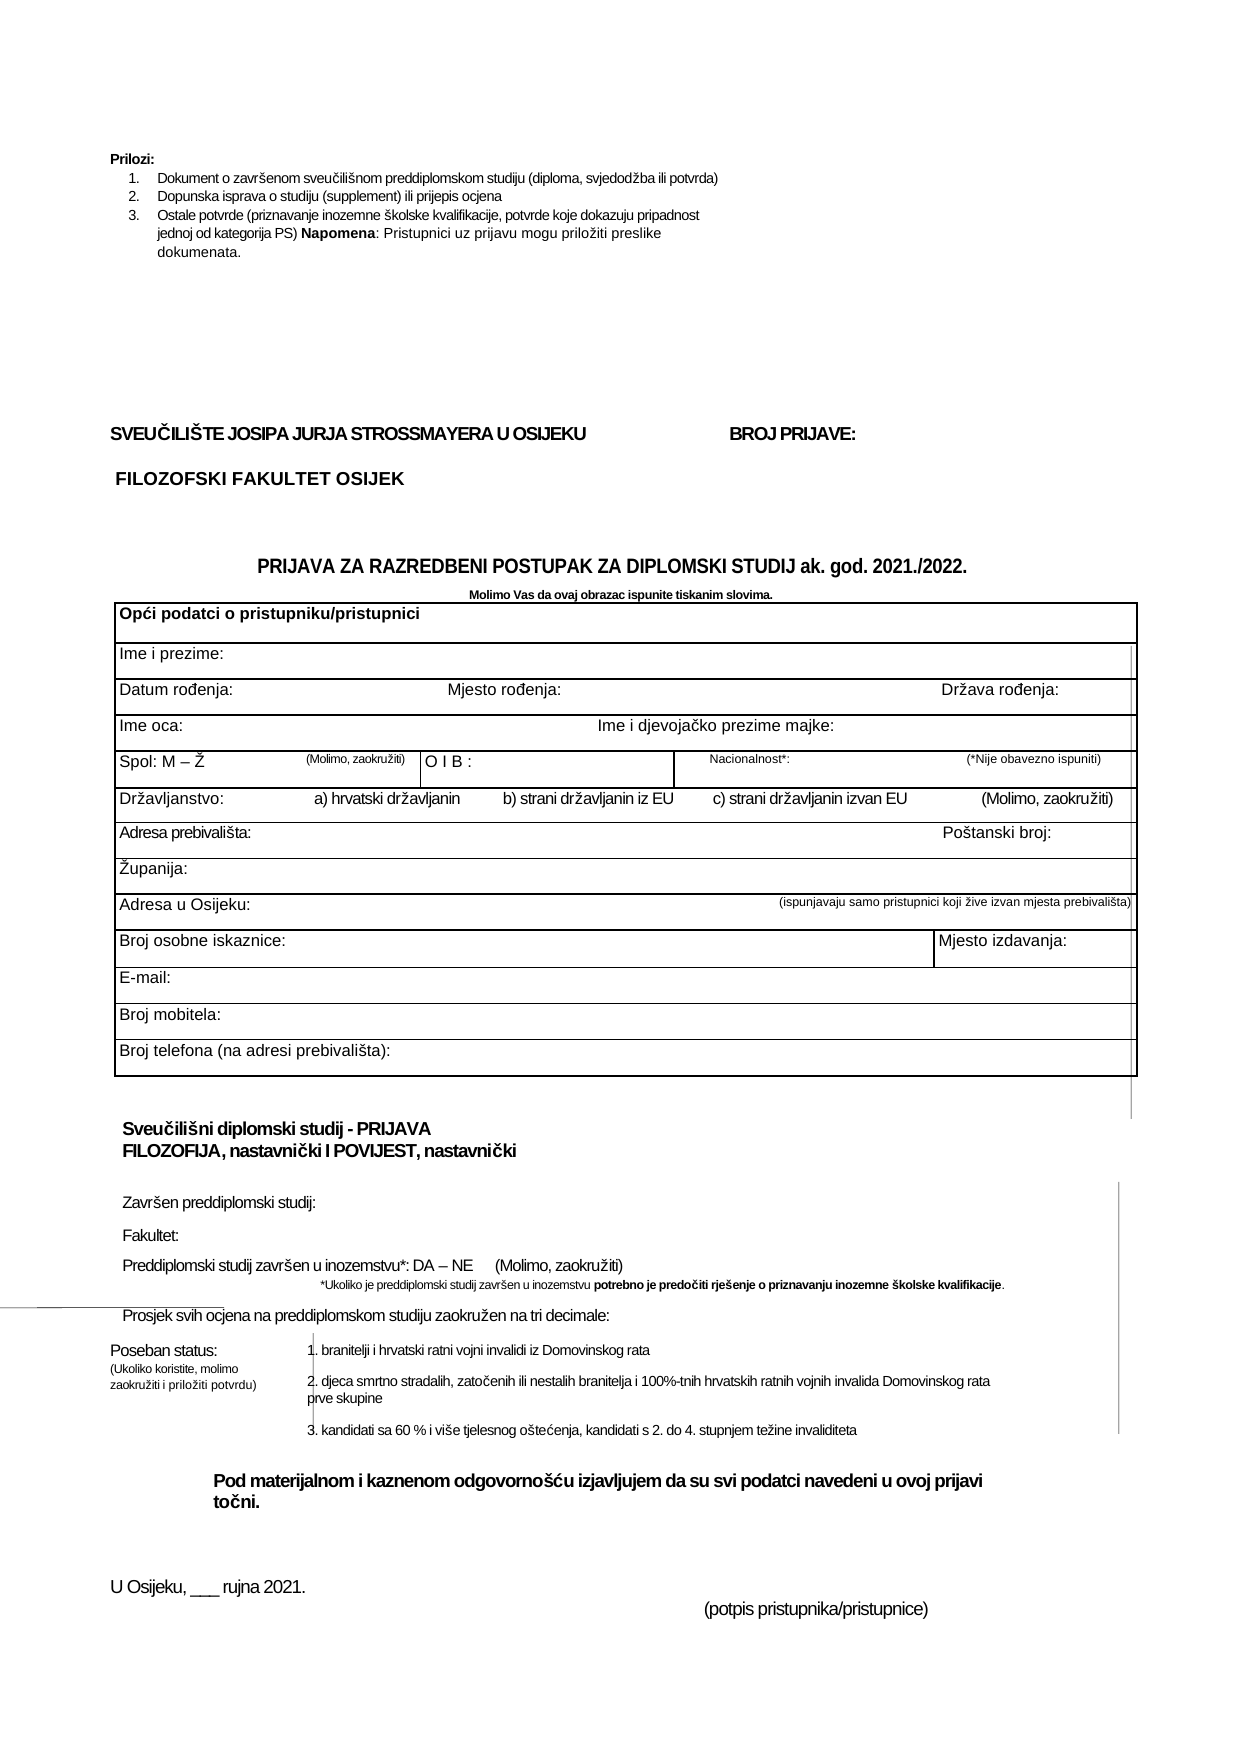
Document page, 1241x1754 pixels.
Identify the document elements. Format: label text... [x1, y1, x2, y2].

text Pod materijalnom i kaznenom odgovornošću izjavljujem da su svi podatci navedeni u ovoj prijavi točni. [213, 1470, 1005, 1513]
text FILOZOFSKI FAKULTET OSIJEK [110, 467, 1005, 490]
text Prosjek svih ocjena na preddiplomskom studiju zaokružen na tri decimale: [122, 1306, 1005, 1325]
text (Ukoliko koristite, molimo zaokružiti i priložiti potvrdu) [110, 1360, 279, 1392]
table_cell Datum rođenja: [116, 680, 291, 714]
text Prilozi: [110, 150, 1005, 168]
text Preddiplomski studij završen u inozemstvu*: DA – NE (Molimo, zaokružiti) [122, 1256, 1005, 1275]
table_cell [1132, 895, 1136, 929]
text 3. kandidati sa 60 % i više tjelesnog oštećenja, kandidati s 2. do 4. stupnjem težine invaliditeta [307, 1422, 1005, 1438]
text 1. branitelji i hrvatski ratni vojni invalidi iz Domovinskog rata [314, 1341, 1005, 1358]
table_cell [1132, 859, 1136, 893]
text Molimo Vas da ovaj obrazac ispunite tiskanim slovima. [469, 588, 1005, 602]
table_header Opći podatci o pristupniku/pristupnici [116, 604, 1136, 642]
table_cell Nacionalnost*: (*Nije obavezno ispuniti) [675, 752, 1130, 787]
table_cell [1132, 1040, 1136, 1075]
text *Ukoliko je preddiplomski studij završen u inozemstvu potrebno je predočiti rješenje o priznavanju inozemne školske kvalifikacije. [110, 1278, 1005, 1292]
text (potpis pristupnika/pristupnice) [110, 1597, 930, 1619]
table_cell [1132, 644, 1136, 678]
text Fakultet: [122, 1225, 1005, 1244]
table_cell Broj telefona (na adresi prebivališta): [116, 1040, 1130, 1075]
table_cell Spol: M – Ž [116, 752, 291, 787]
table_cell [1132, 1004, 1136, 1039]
list Ostale potvrde (priznavanje inozemne školske kvalifikacije, potvrde koje dokazuju pripadnost jednoj od kategorija PS) Napomena: Pristupnici uz prijavu mogu priložiti preslike dokumenata. [128, 206, 733, 261]
table_cell a) hrvatski državljanin b) strani državljanin iz EU c) strani državljanin izvan EU (Molimo, zaokružiti) [291, 789, 1130, 822]
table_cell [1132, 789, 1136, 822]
table_cell E-mail: [116, 968, 1130, 1003]
table_cell Poštanski broj: [291, 823, 1130, 858]
table_cell Ime oca: [116, 716, 291, 750]
table_cell Mjesto rođenja: Država rođenja: [291, 680, 1130, 714]
table_cell Adresa u Osijeku: [116, 895, 291, 929]
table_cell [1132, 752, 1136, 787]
table_cell Mjesto izdavanja: [935, 931, 1130, 967]
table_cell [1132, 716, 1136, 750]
table_cell (Molimo, zaokružiti) [291, 752, 420, 787]
text SVEUČILIŠTE JOSIPA JURJA STROSSMAYERA U OSIJEKU BROJ PRIJAVE: [110, 422, 1005, 444]
list Dokument o završenom sveučilišnom preddiplomskom studiju (diploma, svjedodžba ili potvrda) [128, 168, 1005, 187]
text U Osijeku, ___ rujna 2021. [110, 1575, 1005, 1597]
table_cell (ispunjavaju samo pristupnici koji žive izvan mjesta prebivališta) [291, 895, 1130, 929]
table_cell Državljanstvo: [116, 789, 291, 822]
table_cell Ime i prezime: [116, 644, 1130, 678]
text Poseban status: [110, 1341, 279, 1360]
table_cell Adresa prebivališta: [116, 823, 291, 858]
text 2. djeca smrtno stradalih, zatočenih ili nestalih branitelja i 100%-tnih hrvatskih ratnih vojnih invalida Domovinskog rata prve skupine [314, 1373, 1005, 1407]
list Dopunska isprava o studiju (supplement) ili prijepis ocjena [128, 187, 1005, 206]
text Sveučilišni diplomski studij - PRIJAVA [122, 1118, 1005, 1139]
text Završen preddiplomski studij: [122, 1193, 1005, 1212]
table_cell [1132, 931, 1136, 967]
text PRIJAVA ZA RAZREDBENI POSTUPAK ZA DIPLOMSKI STUDIJ ak. god. 2021./2022. [257, 554, 1005, 578]
table_cell Županija: [116, 859, 1130, 893]
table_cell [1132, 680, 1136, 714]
table_cell Broj osobne iskaznice: [116, 931, 933, 967]
table_cell Broj mobitela: [116, 1004, 1130, 1039]
table_cell O I B : [421, 752, 673, 787]
table_cell Ime i djevojačko prezime majke: [291, 716, 1130, 750]
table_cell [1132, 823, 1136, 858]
text FILOZOFIJA, nastavnički I POVIJEST, nastavnički [122, 1139, 1005, 1161]
